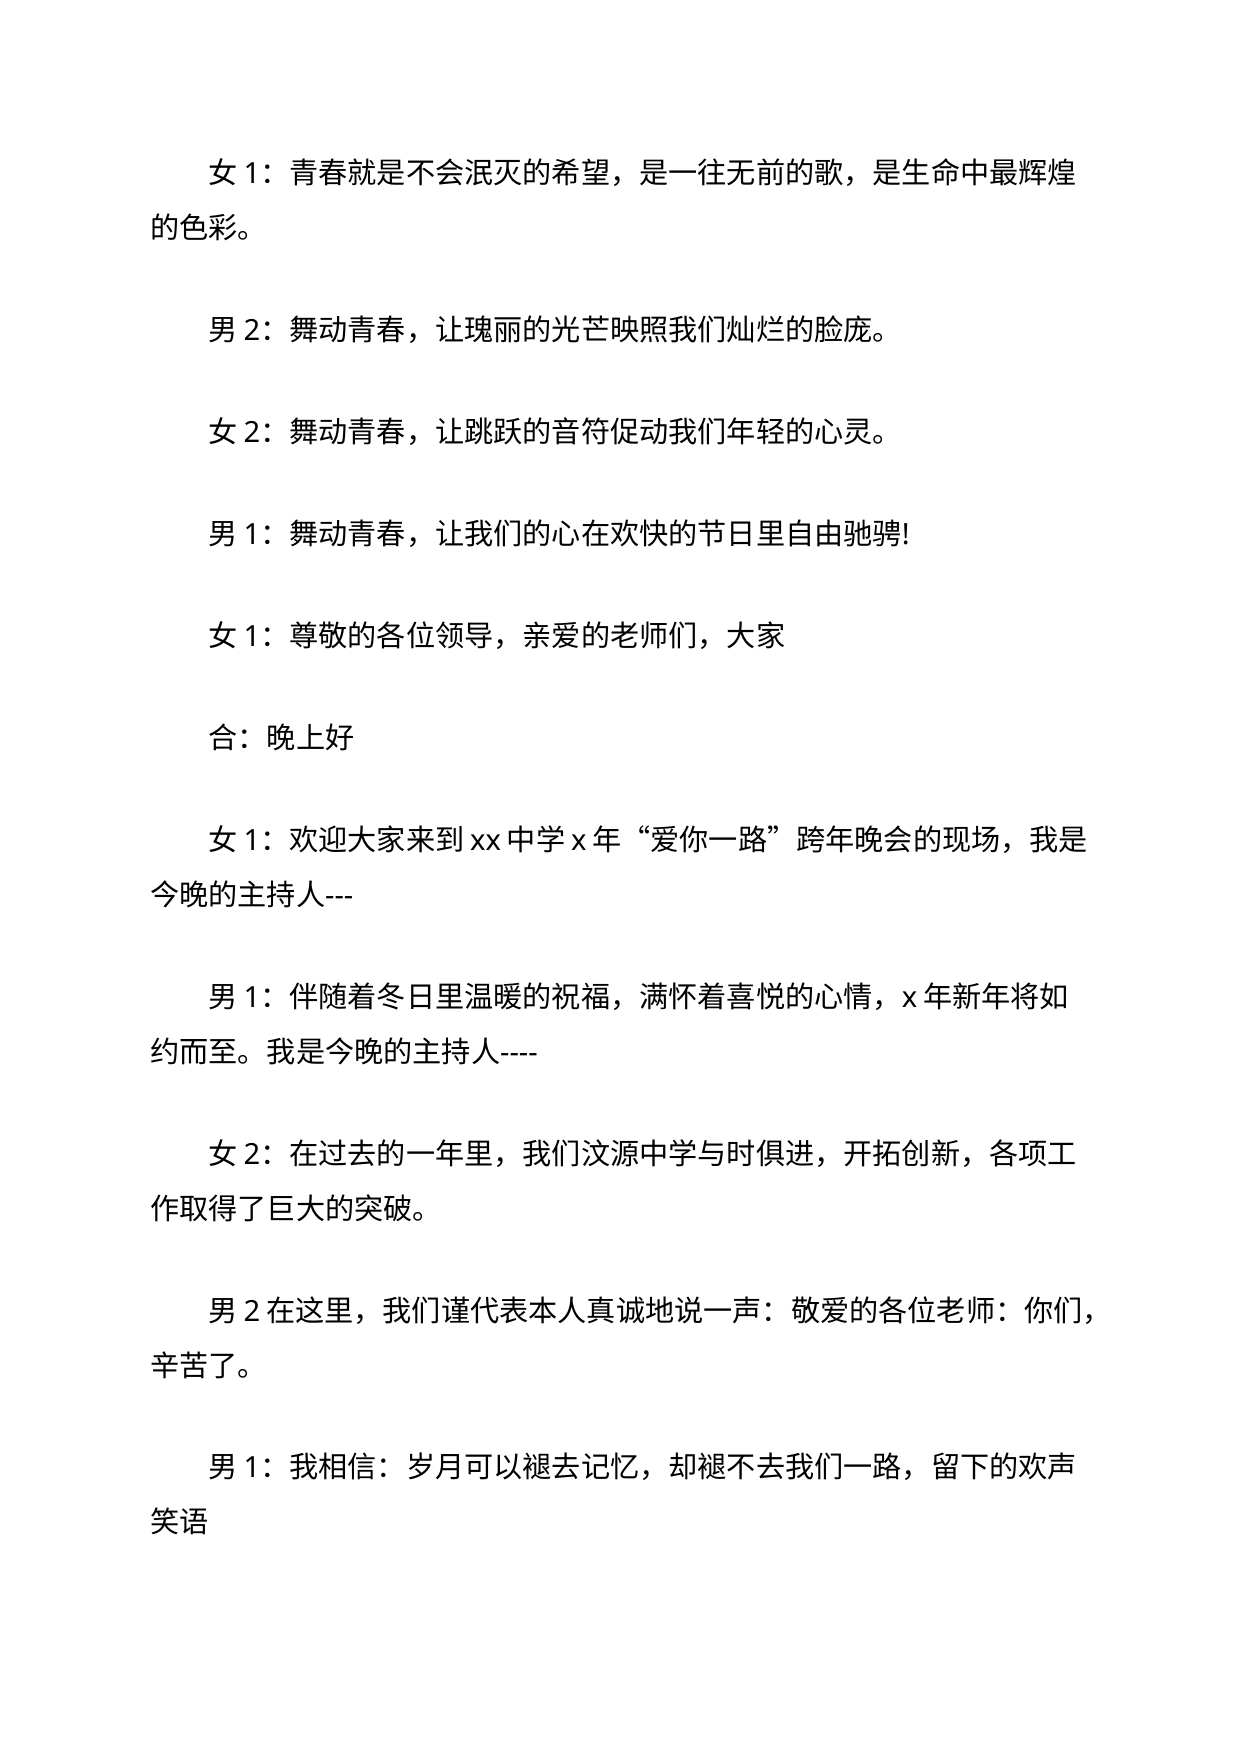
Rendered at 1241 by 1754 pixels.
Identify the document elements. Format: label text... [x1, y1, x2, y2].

text 女1：欢迎大家来到xx中学x年“爱你一路”跨年晚会的现场，我是今晚的主持人--- [150, 816, 1090, 914]
text 合：晚上好 [150, 715, 1090, 757]
text 女2：在过去的一年里，我们汶源中学与时俱进，开拓创新，各项工作取得了巨大的突破。 [150, 1130, 1090, 1228]
text 女2：舞动青春，让跳跃的音符促动我们年轻的心灵。 [150, 409, 1090, 451]
text 女1：尊敬的各位领导，亲爱的老师们，大家 [150, 613, 1090, 655]
text 男1：伴随着冬日里温暖的祝福，满怀着喜悦的心情，x年新年将如约而至。我是今晚的主持人---- [150, 973, 1090, 1071]
text 男1：我相信：岁月可以褪去记忆，却褪不去我们一路，留下的欢声笑语 [150, 1444, 1090, 1541]
text 男2在这里，我们谨代表本人真诚地说一声：敬爱的各位老师：你们，辛苦了。 [150, 1287, 1090, 1384]
text 男2：舞动青春，让瑰丽的光芒映照我们灿烂的脸庞。 [150, 307, 1090, 349]
text 女1：青春就是不会泯灭的希望，是一往无前的歌，是生命中最辉煌的色彩。 [150, 150, 1090, 247]
text 男1：舞动青春，让我们的心在欢快的节日里自由驰骋! [150, 511, 1090, 553]
